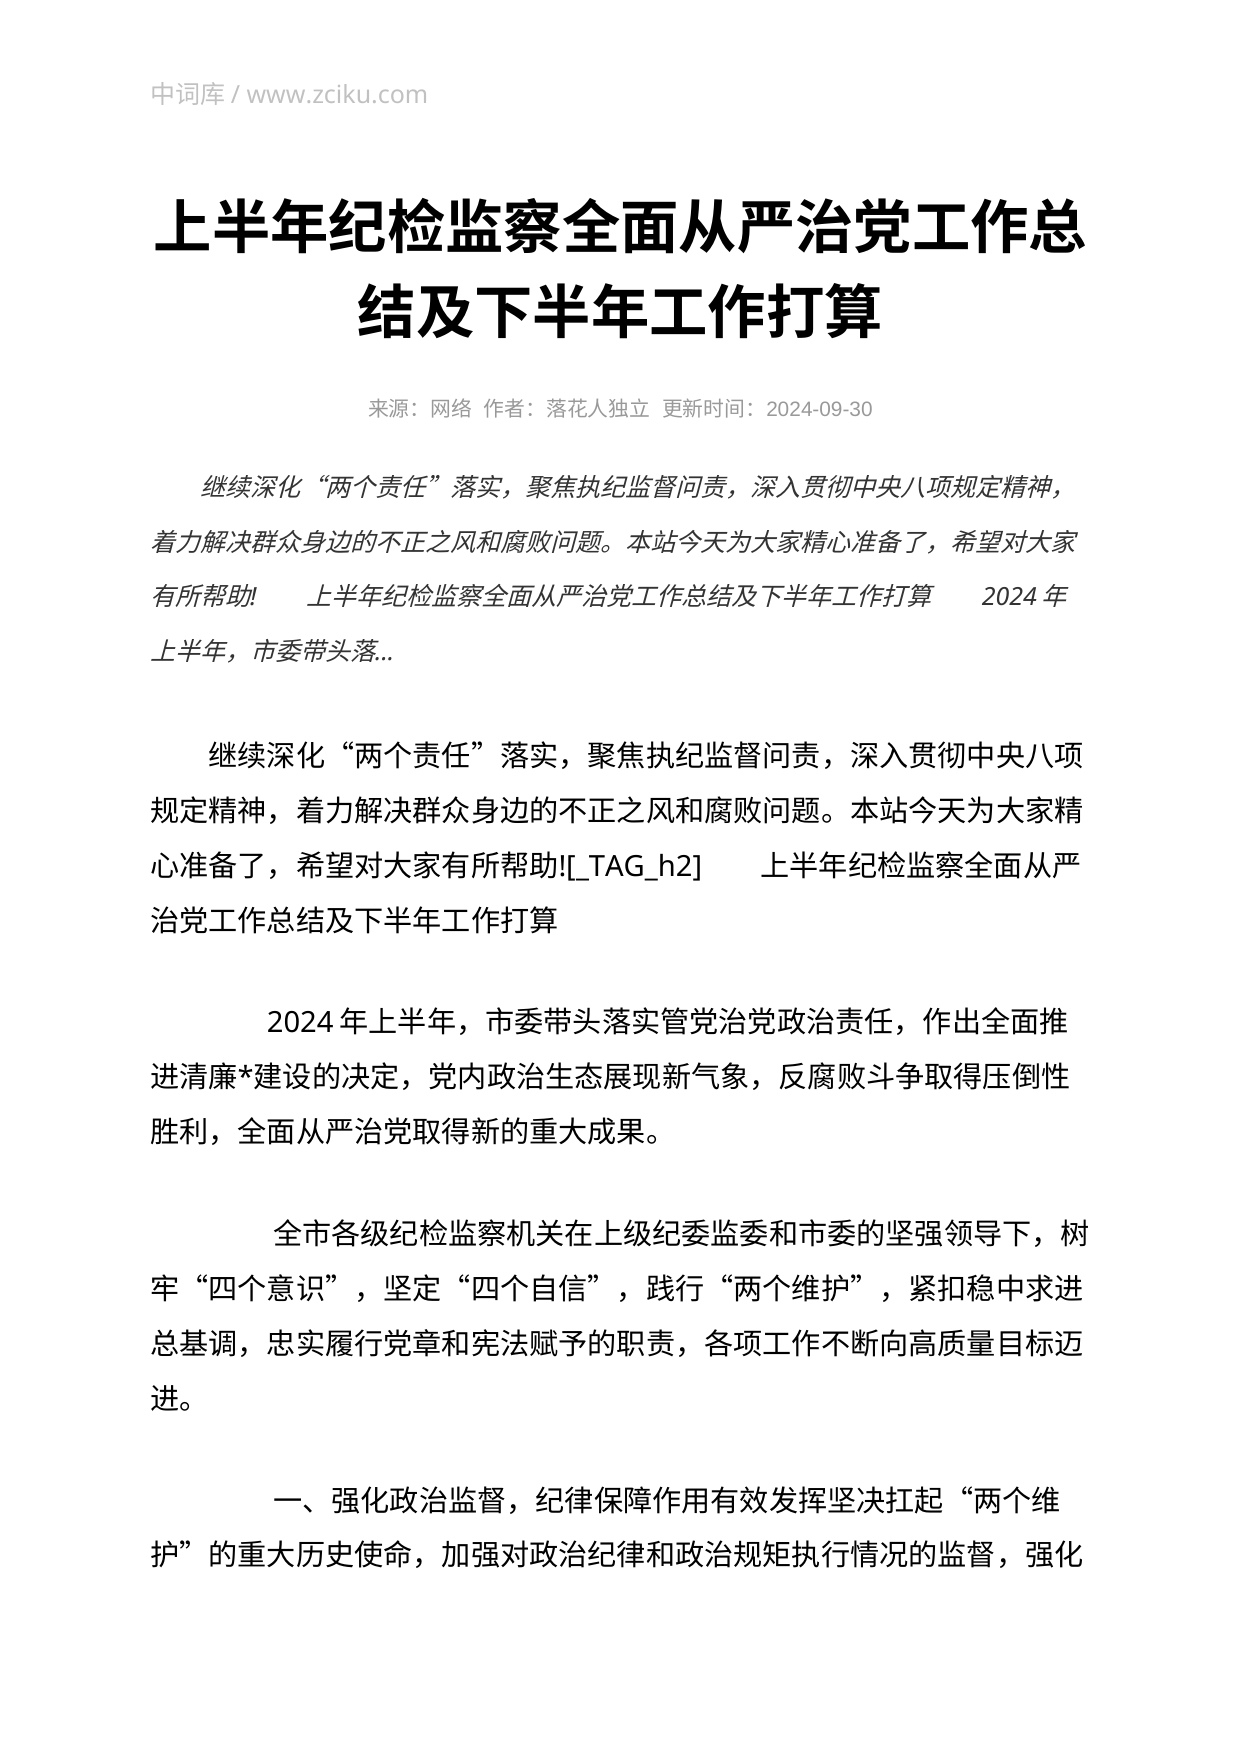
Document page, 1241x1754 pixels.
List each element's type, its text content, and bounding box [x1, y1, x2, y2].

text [150, 1477, 1090, 1574]
text 来源：网络 作者：落花人独立 更新时间：2024-09-30 [150, 397, 1090, 421]
text 继续深化“两个责任”落实，聚焦执纪监督问责，深入贯彻中央八项规定精神，着力解决群众身边的不正之风和腐败问题。本站今天为大家精心准备了，希望对大家有所帮助! 上半年纪检监察全面从严治党工作总结及下半年工作打算 2024年上半年，市委带头落... [150, 468, 1090, 667]
text 继续深化“两个责任”落实，聚焦执纪监督问责，深入贯彻中央八项规定精神，着力解决群众身边的不正之风和腐败问题。本站今天为大家精心准备了，希望对大家有所帮助![_TAG_h2] 上半年纪检监察全面从严治党工作总结及下半年工作打算 [150, 732, 1090, 939]
subtitle 上半年纪检监察全面从严治党工作总结及下半年工作打算 [150, 181, 1090, 350]
text 全市各级纪检监察机关在上级纪委监委和市委的坚强领导下，树牢“四个意识”，坚定“四个自信”，践行“两个维护”，紧扣稳中求进总基调，忠实履行党章和宪法赋予的职责，各项工作不断向高质量目标迈进。 [150, 1211, 1090, 1418]
text 2024年上半年，市委带头落实管党治党政治责任，作出全面推进清廉*建设的决定，党内政治生态展现新气象，反腐败斗争取得压倒性胜利，全面从严治党取得新的重大成果。 [150, 999, 1090, 1151]
